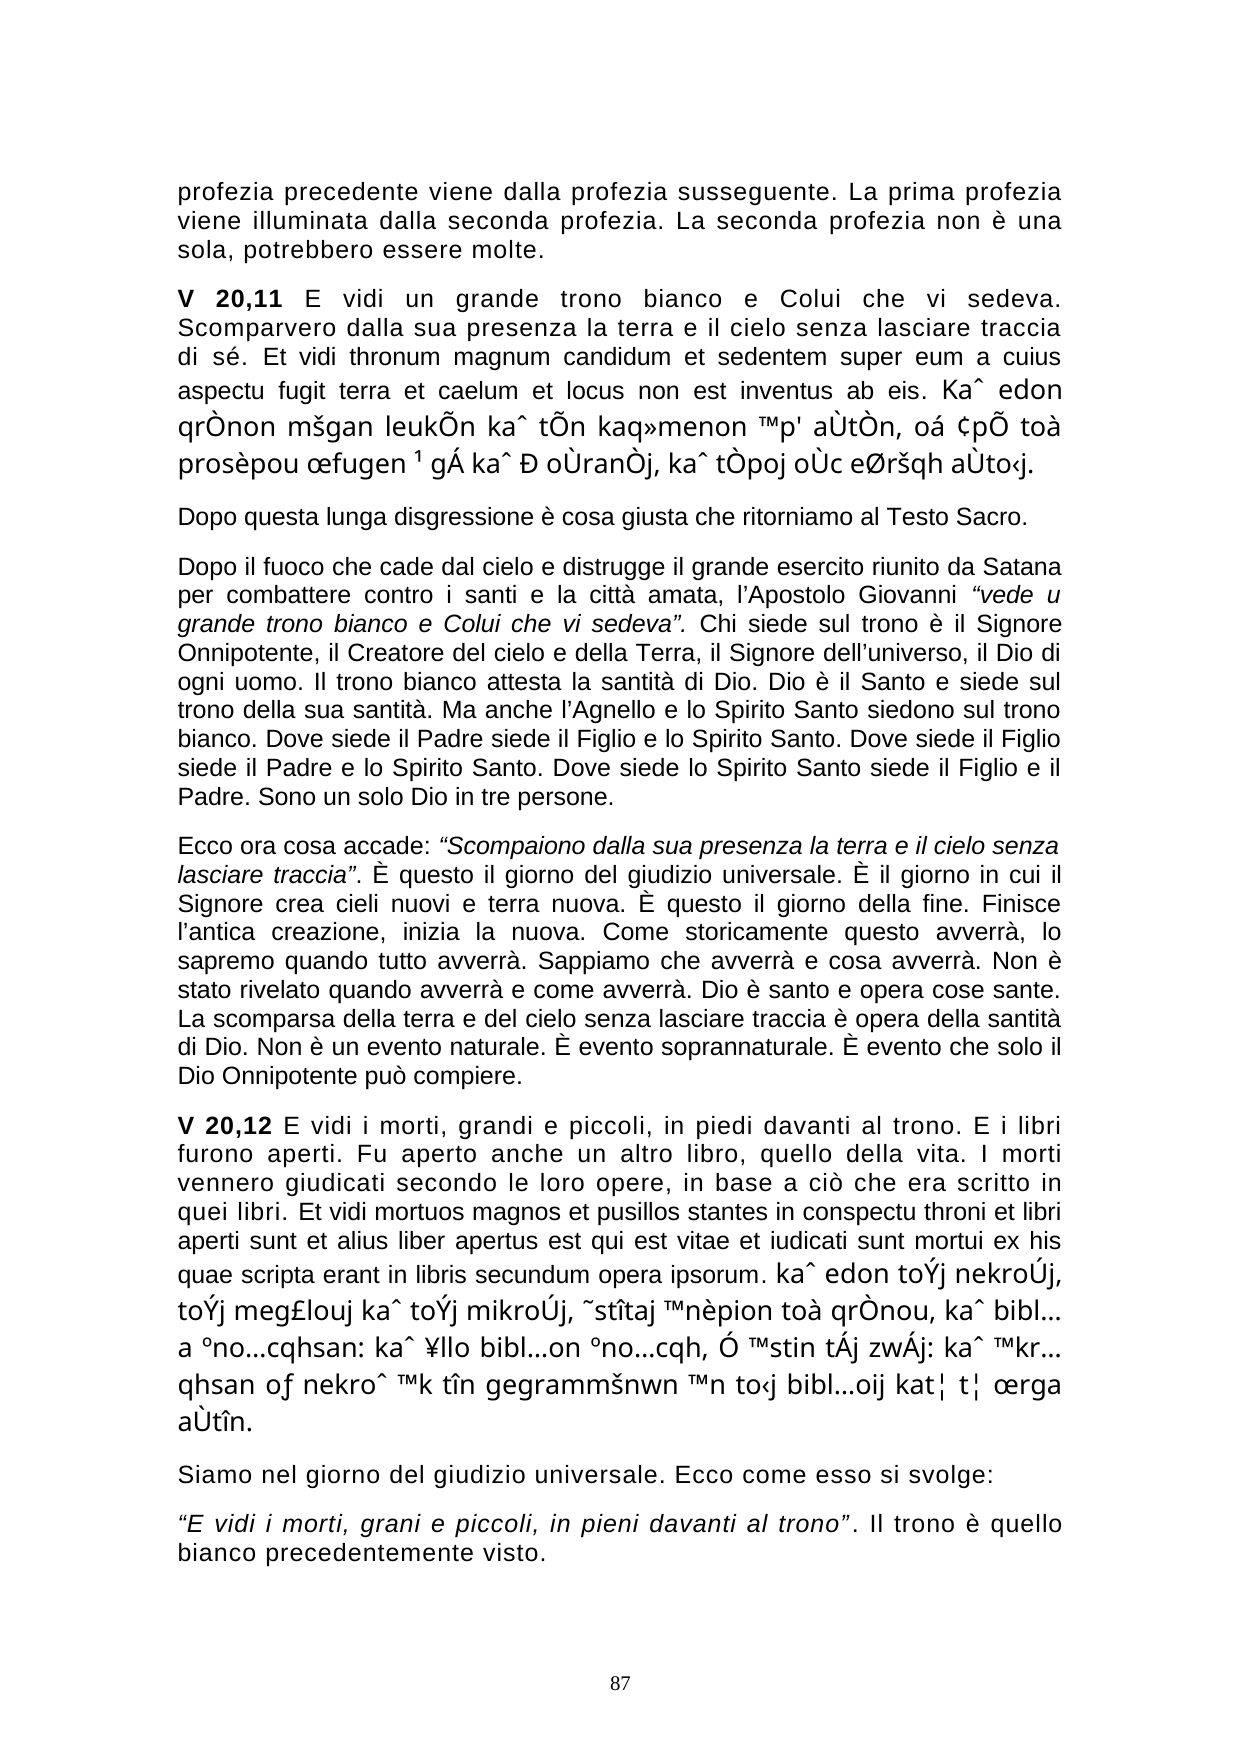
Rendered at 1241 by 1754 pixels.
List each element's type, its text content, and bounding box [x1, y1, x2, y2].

text V 20,11 E vidi un grande trono bianco e Colui che vi sedeva. Scomparvero dalla sua presenza la terra e il cielo senza lasciare traccia di sé. Et vidi thronum magnum candidum et sedentem super eum a cuius aspectu fugit terra et caelum et locus non est inventus ab eis. Kaˆ edon qrÒnon mšgan leukÕn kaˆ tÕn kaq»menon ™p' aÙtÒn, oá ¢pÕ toà prosèpou œfugen ¹ gÁ kaˆ Ð oÙranÒj, kaˆ tÒpoj oÙc eØršqh aÙto‹j. [177, 284, 1063, 481]
text Siamo nel giorno del giudizio universale. Ecco come esso si svolge: [177, 1460, 1063, 1488]
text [177, 177, 1063, 263]
text Dopo questa lunga disgressione è cosa giusta che ritorniamo al Testo Sacro. [177, 502, 1063, 531]
text “E vidi i morti, grani e piccoli, in pieni davanti al trono”. Il trono è quello bianco precedentemente visto. [177, 1509, 1063, 1567]
text V 20,12 E vidi i morti, grandi e piccoli, in piedi davanti al trono. E i libri furono aperti. Fu aperto anche un altro libro, quello della vita. I morti vennero giudicati secondo le loro opere, in base a ciò che era scritto in quei libri. Et vidi mortuos magnos et pusillos stantes in conspectu throni et libri aperti sunt et alius liber apertus est qui est vitae et iudicati sunt mortui ex his quae scripta erant in libris secundum opera ipsorum. kaˆ edon toÝj nekroÚj, toÝj meg£louj kaˆ toÝj mikroÚj, ˜stîtaj ™nèpion toà qrÒnou, kaˆ bibl…a ºno…cqhsan: kaˆ ¥llo bibl…on ºno…cqh, Ó ™stin tÁj zwÁj: kaˆ ™kr…qhsan oƒ nekroˆ ™k tîn gegrammšnwn ™n to‹j bibl…oij kat¦ t¦ œrga aÙtîn. [177, 1111, 1063, 1439]
text Ecco ora cosa accade: “Scompaiono dalla sua presenza la terra e il cielo senza lasciare traccia”. È questo il giorno del giudizio universale. È il giorno in cui il Signore crea cieli nuovi e terra nuova. È questo il giorno della fine. Finisce l’antica creazione, inizia la nuova. Come storicamente questo avverrà, lo sapremo quando tutto avverrà. Sappiamo che avverrà e cosa avverrà. Non è stato rivelato quando avverrà e come avverrà. Dio è santo e opera cose sante. La scomparsa della terra e del cielo senza lasciare traccia è opera della santità di Dio. Non è un evento naturale. È evento soprannaturale. È evento che solo il Dio Onnipotente può compiere. [177, 831, 1063, 1090]
text Dopo il fuoco che cade dal cielo e distrugge il grande esercito riunito da Satana per combattere contro i santi e la città amata, l’Apostolo Giovanni “vede u grande trono bianco e Colui che vi sedeva”. Chi siede sul trono è il Signore Onnipotente, il Creatore del cielo e della Terra, il Signore dell’universo, il Dio di ogni uomo. Il trono bianco attesta la santità di Dio. Dio è il Santo e siede sul trono della sua santità. Ma anche l’Agnello e lo Spirito Santo siedono sul trono bianco. Dove siede il Padre siede il Figlio e lo Spirito Santo. Dove siede il Figlio siede il Padre e lo Spirito Santo. Dove siede lo Spirito Santo siede il Figlio e il Padre. Sono un solo Dio in tre persone. [177, 552, 1063, 810]
